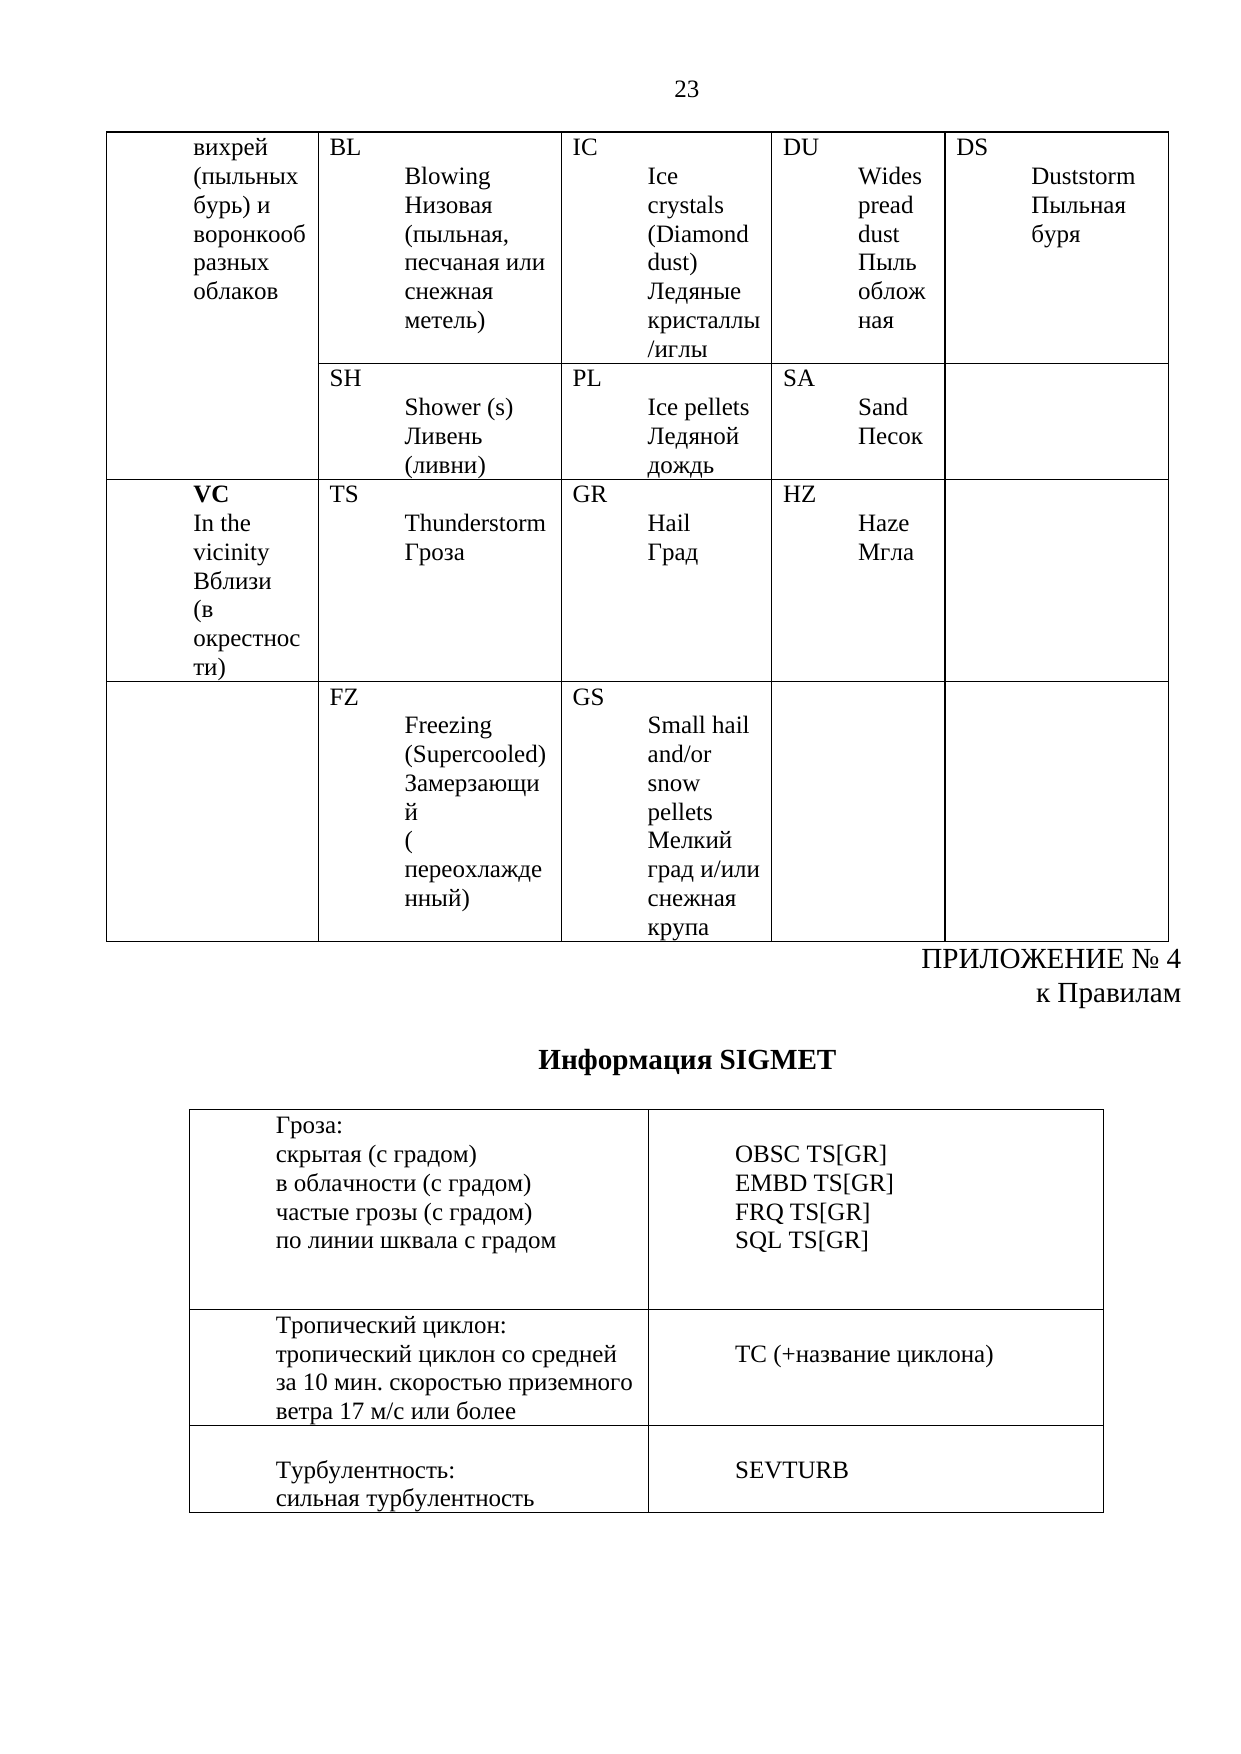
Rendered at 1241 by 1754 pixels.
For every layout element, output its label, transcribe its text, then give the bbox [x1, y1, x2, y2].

table_cell GS Small hail and/or snow pellets Мелкий град и/или снежная крупа [562, 682, 771, 941]
table_header Гроза: скрытая (с градом) в облачности (с градом) частые грозы (с градом) по линии шквала с градом [190, 1110, 648, 1309]
table_cell Турбулентность: сильная турбулентность [190, 1426, 648, 1512]
text ПРИЛОЖЕНИЕ № 4 [193, 942, 1181, 975]
table_cell Тропический циклон: тропический циклон со средней за 10 мин. скоростью приземного ветра 17 м/с или более [190, 1310, 648, 1425]
table_cell SEVTURB [649, 1426, 1103, 1512]
text к Правилам [118, 975, 1181, 1009]
text Информация SIGMET [193, 1042, 1181, 1076]
table_header OBSC TS[GR] EMBD TS[GR] FRQ TS[GR] SQL TS[GR] [649, 1110, 1103, 1309]
table_cell [107, 682, 318, 941]
table_cell PL Ice pellets Ледяной дождь [562, 364, 771, 478]
table_cell SA Sand Песок [772, 364, 944, 478]
table_cell VC In the vicinity Вблизи (в окрестности) [107, 480, 318, 681]
table_cell DS Duststorm Пыльная буря [946, 133, 1168, 362]
table_cell GR Hail Град [562, 480, 771, 681]
table_cell DU Widespread dust Пыль обложная [772, 133, 944, 362]
table_cell TC (+название циклона) [649, 1310, 1103, 1425]
table_cell BL Blowing Низовая (пыльная, песчаная или снежная метель) [319, 133, 561, 362]
table_cell TS Thunderstorm Гроза [319, 480, 561, 681]
table_cell IC Ice crystals (Diamond dust) Ледяные кристаллы/иглы [562, 133, 771, 362]
table_cell FZ Freezing (Supercooled) Замерзающий (переохлажденный) [319, 682, 561, 941]
table_cell HZ Haze Мгла [772, 480, 944, 681]
table_cell [946, 682, 1168, 941]
table_cell [946, 364, 1168, 478]
table_cell [946, 480, 1168, 681]
table_cell [772, 682, 944, 941]
table_cell SH Shower (s) Ливень (ливни) [319, 364, 561, 478]
